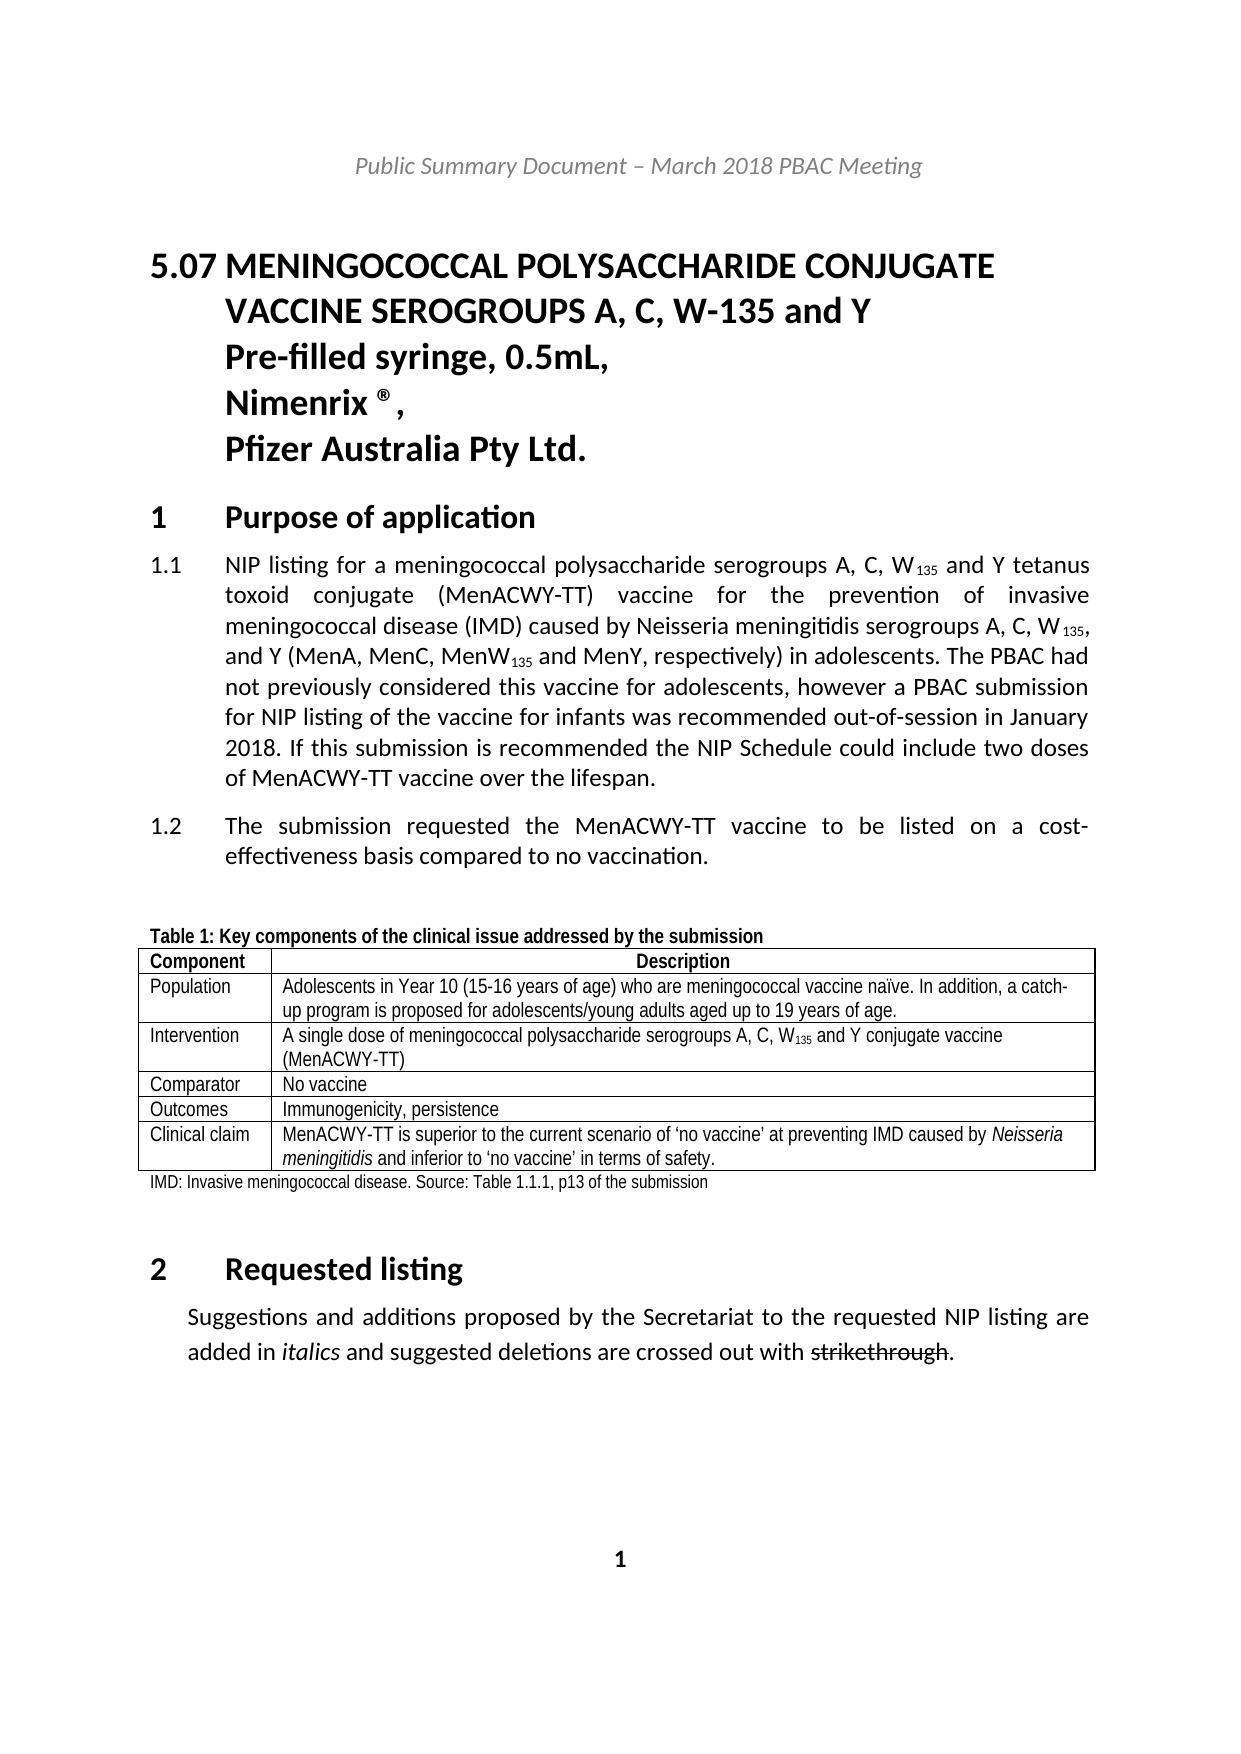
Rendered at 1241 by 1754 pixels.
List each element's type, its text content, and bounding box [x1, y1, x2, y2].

text Suggestions and additions proposed by the Secretariat to the requested NIP listing are added in italics and suggested deletions are crossed out with strikethrough. [187, 1301, 1090, 1367]
text IMD: Invasive meningococcal disease. Source: Table 1.1.1, p13 of the submission [150, 1171, 1090, 1192]
list The submission requested the MenACWY-TT vaccine to be listed on a cost-effectiveness basis compared to no vaccination. [150, 810, 1090, 871]
table_cell Intervention [139, 1023, 271, 1071]
table_cell Adolescents in Year 10 (15-16 years of age) who are meningococcal vaccine naïve. In addition, a catch-up program is proposed for adolescents/young adults aged up to 19 years of age. [272, 974, 1094, 1022]
table_cell MenACWY-TT is superior to the current scenario of ‘no vaccine’ at preventing IMD caused by Neisseria meningitidis and inferior to ‘no vaccine’ in terms of safety. [272, 1122, 1094, 1170]
subtitle Pfizer Australia Pty Ltd. [150, 425, 1090, 471]
table_cell No vaccine [272, 1072, 1094, 1096]
table_cell A single dose of meningococcal polysaccharide serogroups A, C, W135 and Y conjugate vaccine (MenACWY-TT) [272, 1023, 1094, 1071]
table_cell Population [139, 974, 271, 1022]
subtitle Nimenrix ®, [150, 379, 1090, 425]
table_cell Outcomes [139, 1097, 271, 1121]
table_cell Comparator [139, 1072, 271, 1096]
subtitle Requested listing [150, 1248, 1090, 1289]
subtitle 5.07 MENINGOCOCCAL POLYSACCHARIDE CONJUGATE VACCINE SEROGROUPS A, C, W-135 and Y [150, 242, 1090, 333]
table_cell Clinical claim [139, 1122, 271, 1170]
text Table 1: Key components of the clinical issue addressed by the submission [150, 924, 1090, 948]
subtitle Purpose of application [150, 496, 1090, 536]
table_cell Immunogenicity, persistence [272, 1097, 1094, 1121]
table_header Component [139, 949, 271, 973]
table_header Description [272, 949, 1094, 973]
subtitle Pre-filled syringe, 0.5mL, [150, 333, 1090, 379]
list NIP listing for a meningococcal polysaccharide serogroups A, C, W135 and Y tetanus toxoid conjugate (MenACWY-TT) vaccine for the prevention of invasive meningococcal disease (IMD) caused by Neisseria meningitidis serogroups A, C, W135, and Y (MenA, MenC, MenW135 and MenY, respectively) in adolescents. The PBAC had not previously considered this vaccine for adolescents, however a PBAC submission for NIP listing of the vaccine for infants was recommended out-of-session in January 2018. If this submission is recommended the NIP Schedule could include two doses of MenACWY-TT vaccine over the lifespan. [150, 549, 1090, 793]
